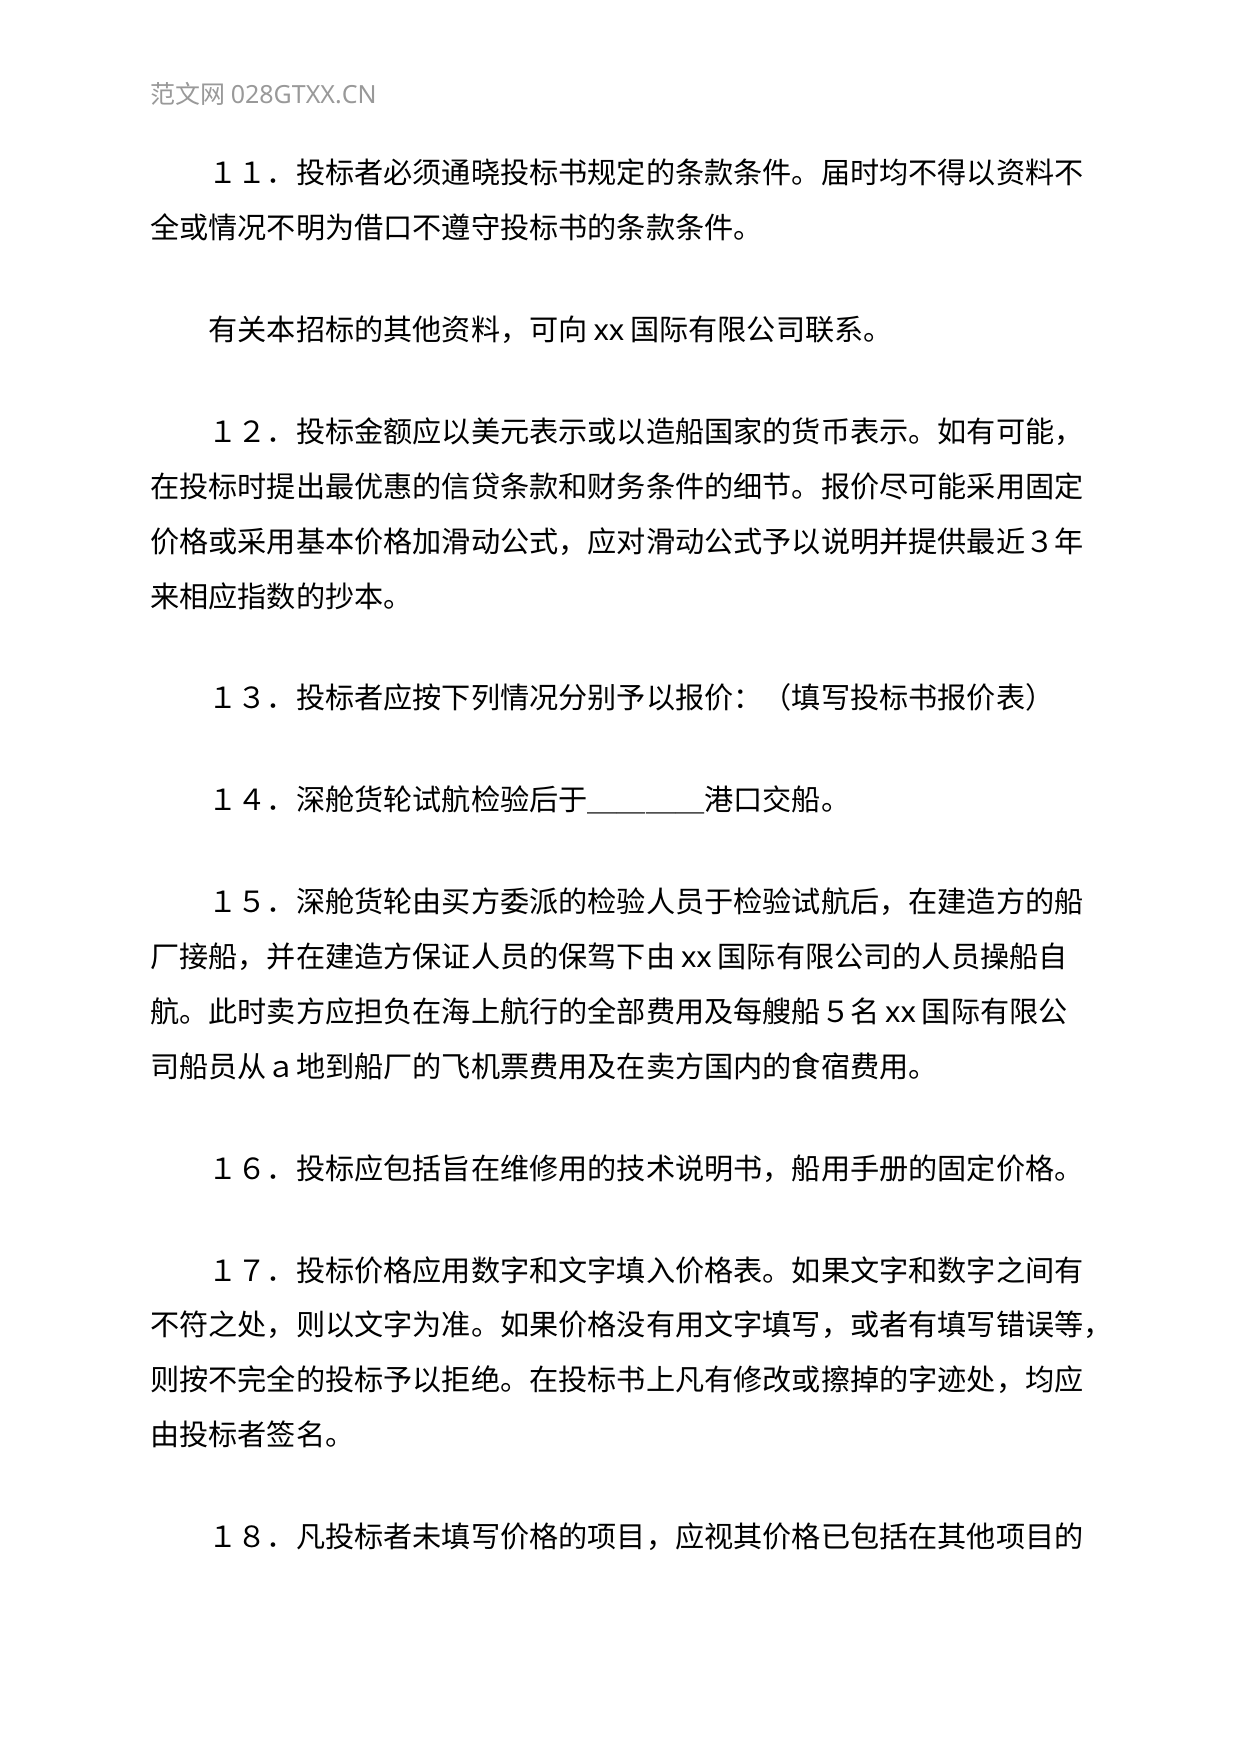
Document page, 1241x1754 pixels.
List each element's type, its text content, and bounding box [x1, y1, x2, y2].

text １５．深舱货轮由买方委派的检验人员于检验试航后，在建造方的船厂接船，并在建造方保证人员的保驾下由xx国际有限公司的人员操船自航。此时卖方应担负在海上航行的全部费用及每艘船５名xx国际有限公司船员从ａ地到船厂的飞机票费用及在卖方国内的食宿费用。 [150, 879, 1090, 1086]
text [150, 1513, 1090, 1556]
text １３．投标者应按下列情况分别予以报价：（填写投标书报价表） [150, 675, 1090, 717]
text 有关本招标的其他资料，可向xx国际有限公司联系。 [150, 307, 1090, 349]
text １７．投标价格应用数字和文字填入价格表。如果文字和数字之间有不符之处，则以文字为准。如果价格没有用文字填写，或者有填写错误等，则按不完全的投标予以拒绝。在投标书上凡有修改或擦掉的字迹处，均应由投标者签名。 [150, 1247, 1090, 1454]
text １１．投标者必须通晓投标书规定的条款条件。届时均不得以资料不全或情况不明为借口不遵守投标书的条款条件。 [150, 150, 1090, 247]
text １６．投标应包括旨在维修用的技术说明书，船用手册的固定价格。 [150, 1145, 1090, 1188]
text １４．深舱货轮试航检验后于＿＿＿＿港口交船。 [150, 777, 1090, 819]
text １２．投标金额应以美元表示或以造船国家的货币表示。如有可能，在投标时提出最优惠的信贷条款和财务条件的细节。报价尽可能采用固定价格或采用基本价格加滑动公式，应对滑动公式予以说明并提供最近３年来相应指数的抄本。 [150, 409, 1090, 616]
